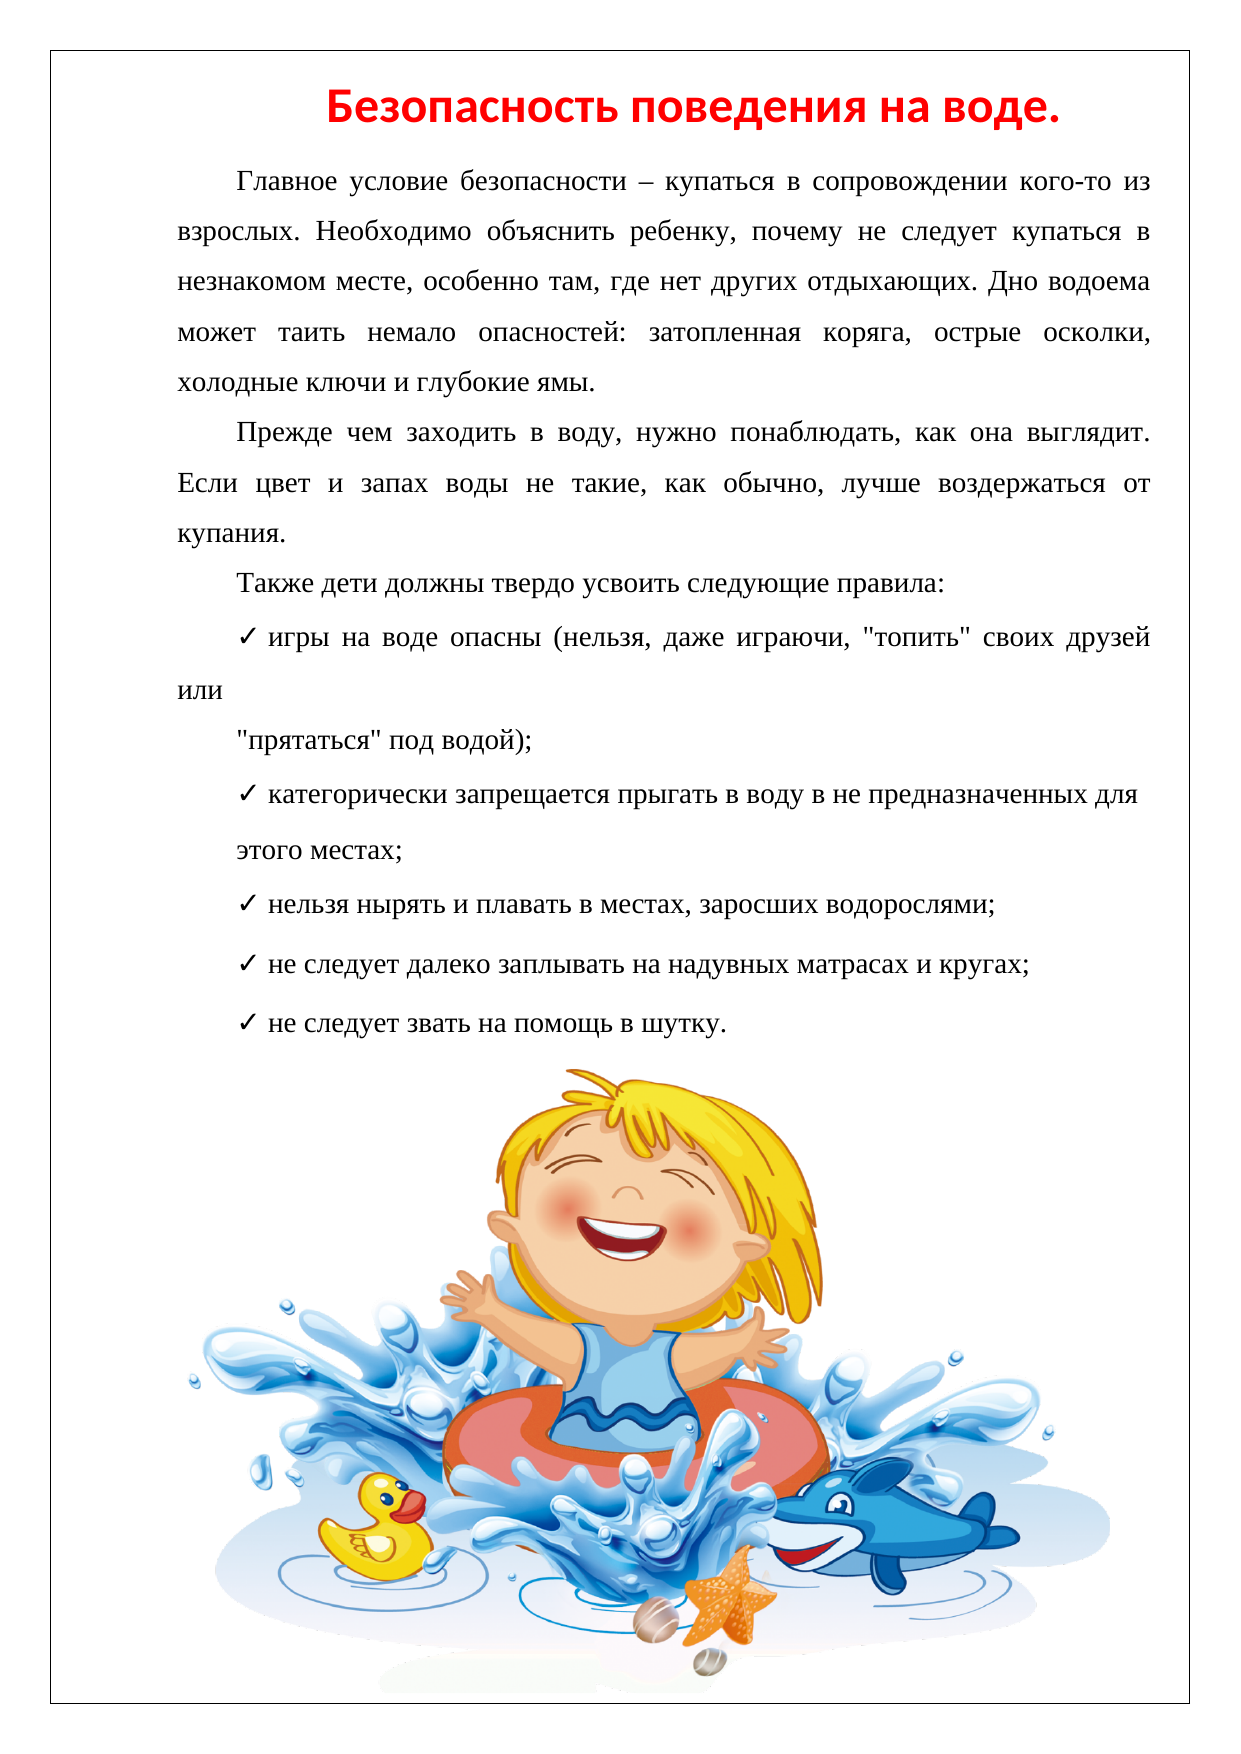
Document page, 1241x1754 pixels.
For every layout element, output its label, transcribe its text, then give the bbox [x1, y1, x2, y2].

picture [179, 1060, 1118, 1693]
text Также дети должны твердо усвоить следующие правила: [177, 565, 1152, 599]
text Прежде чем заходить в воду, нужно понаблюдать, как она выглядит. Если цвет и запах воды не такие, как обычно, лучше воздержаться от купания. [177, 414, 1152, 549]
text ✓ не следует звать на помощь в шутку. [177, 1002, 1152, 1041]
text ✓ нельзя нырять и плавать в местах, заросших водорослями; [177, 883, 1152, 922]
text ✓ игры на воде опасны (нельзя, даже играючи, "топить" своих друзей или [177, 616, 1152, 706]
text ✓ категорически запрещается прыгать в воду в не предназначенных для [177, 773, 1152, 812]
text "прятаться" под водой); [177, 722, 1152, 756]
text Главное условие безопасности – купаться в сопровождении кого-то из взрослых. Необходимо объяснить ребенку, почему не следует купаться в незнакомом месте, особенно там, где нет других отдыхающих. Дно водоема может таить немало опасностей: затопленная коряга, острые осколки, холодные ключи и глубокие ямы. [177, 163, 1152, 398]
text этого местах; [177, 832, 1152, 866]
text Безопасность поведения на воде. [177, 74, 1152, 135]
text ✓ не следует далеко заплывать на надувных матрасах и кругах; [177, 942, 1152, 982]
